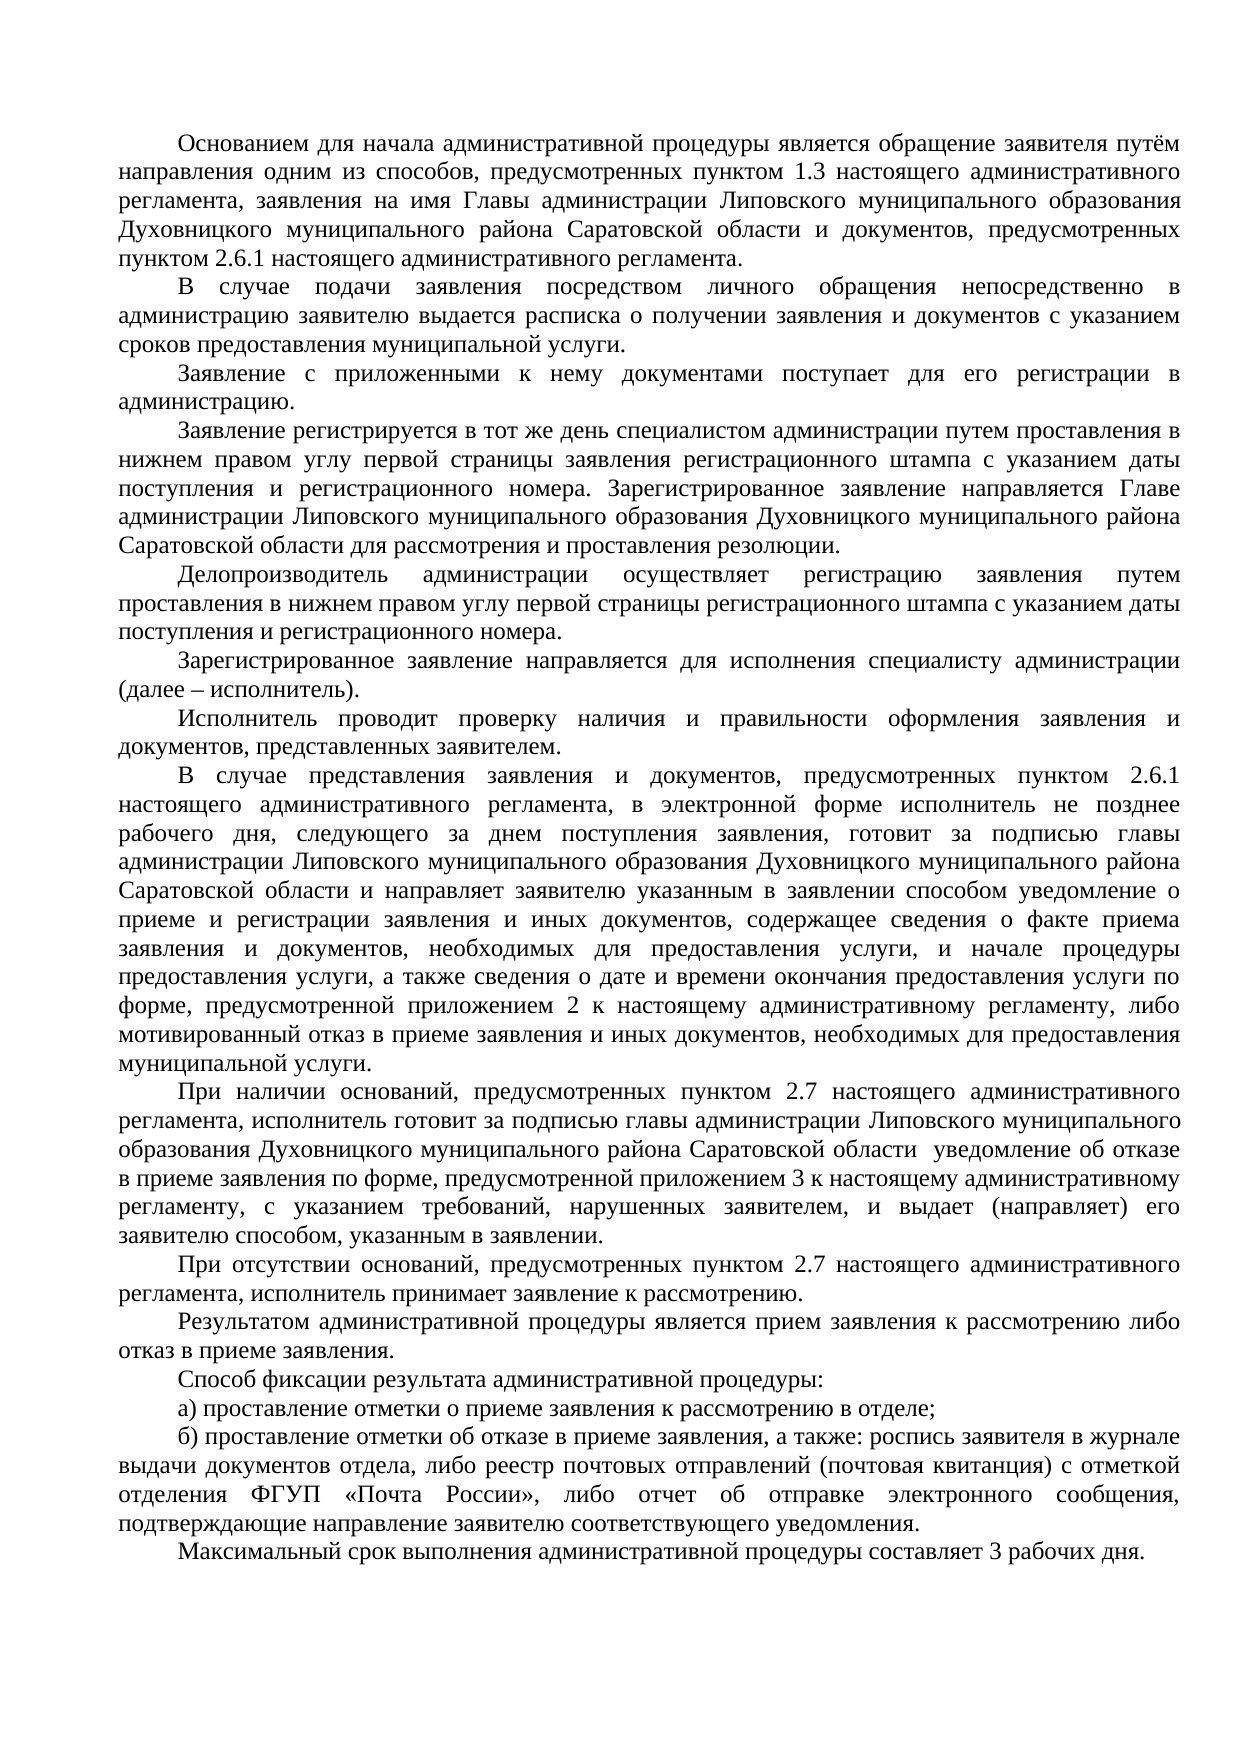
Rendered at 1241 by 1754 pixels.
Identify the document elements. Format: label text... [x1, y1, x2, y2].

text Зарегистрированное заявление направляется для исполнения специалисту администрации (далее – исполнитель). [118, 645, 1181, 703]
text б) проставление отметки об отказе в приеме заявления, а также: роспись заявителя в журнале выдачи документов отдела, либо реестр почтовых отправлений (почтовая квитанция) с отметкой отделения ФГУП «Почта России», либо отчет об отправке электронного сообщения, подтверждающие направление заявителю соответствующего уведомления. [118, 1421, 1181, 1536]
text В случае представления заявления и документов, предусмотренных пунктом 2.6.1 настоящего административного регламента, в электронной форме исполнитель не позднее рабочего дня, следующего за днем поступления заявления, готовит за подписью главы администрации Липовского муниципального образования Духовницкого муниципального района Саратовской области и направляет заявителю указанным в заявлении способом уведомление о приеме и регистрации заявления и иных документов, содержащее сведения о факте приема заявления и документов, необходимых для предоставления услуги, и начале процедуры предоставления услуги, а также сведения о дате и времени окончания предоставления услуги по форме, предусмотренной приложением 2 к настоящему административному регламенту, либо мотивированный отказ в приеме заявления и иных документов, необходимых для предоставления муниципальной услуги. [118, 760, 1181, 1076]
text Делопроизводитель администрации осуществляет регистрацию заявления путем проставления в нижнем правом углу первой страницы регистрационного штампа с указанием даты поступления и регистрационного номера. [118, 559, 1181, 645]
text Результатом административной процедуры является прием заявления к рассмотрению либо отказ в приеме заявления. [118, 1306, 1181, 1364]
text Способ фиксации результата административной процедуры: [118, 1364, 1181, 1393]
text При наличии оснований, предусмотренных пунктом 2.7 настоящего административного регламента, исполнитель готовит за подписью главы администрации Липовского муниципального образования Духовницкого муниципального района Саратовской области уведомление об отказе в приеме заявления по форме, предусмотренной приложением 3 к настоящему административному регламенту, с указанием требований, нарушенных заявителем, и выдает (направляет) его заявителю способом, указанным в заявлении. [118, 1076, 1181, 1249]
text В случае подачи заявления посредством личного обращения непосредственно в администрацию заявителю выдается расписка о получении заявления и документов с указанием сроков предоставления муниципальной услуги. [118, 271, 1181, 358]
text При отсутствии оснований, предусмотренных пунктом 2.7 настоящего административного регламента, исполнитель принимает заявление к рассмотрению. [118, 1249, 1181, 1306]
text а) проставление отметки о приеме заявления к рассмотрению в отделе; [118, 1393, 1181, 1421]
text Максимальный срок выполнения административной процедуры составляет 3 рабочих дня. [118, 1536, 1181, 1565]
text Основанием для начала административной процедуры является обращение заявителя путём направления одним из способов, предусмотренных пунктом 1.3 настоящего административного регламента, заявления на имя Главы администрации Липовского муниципального образования Духовницкого муниципального района Саратовской области и документов, предусмотренных пунктом 2.6.1 настоящего административного регламента. [118, 128, 1181, 271]
text Исполнитель проводит проверку наличия и правильности оформления заявления и документов, представленных заявителем. [118, 703, 1181, 760]
text Заявление регистрируется в тот же день специалистом администрации путем проставления в нижнем правом углу первой страницы заявления регистрационного штампа с указанием даты поступления и регистрационного номера. Зарегистрированное заявление направляется Главе администрации Липовского муниципального образования Духовницкого муниципального района Саратовской области для рассмотрения и проставления резолюции. [118, 415, 1181, 559]
text Заявление с приложенными к нему документами поступает для его регистрации в администрацию. [118, 358, 1181, 415]
